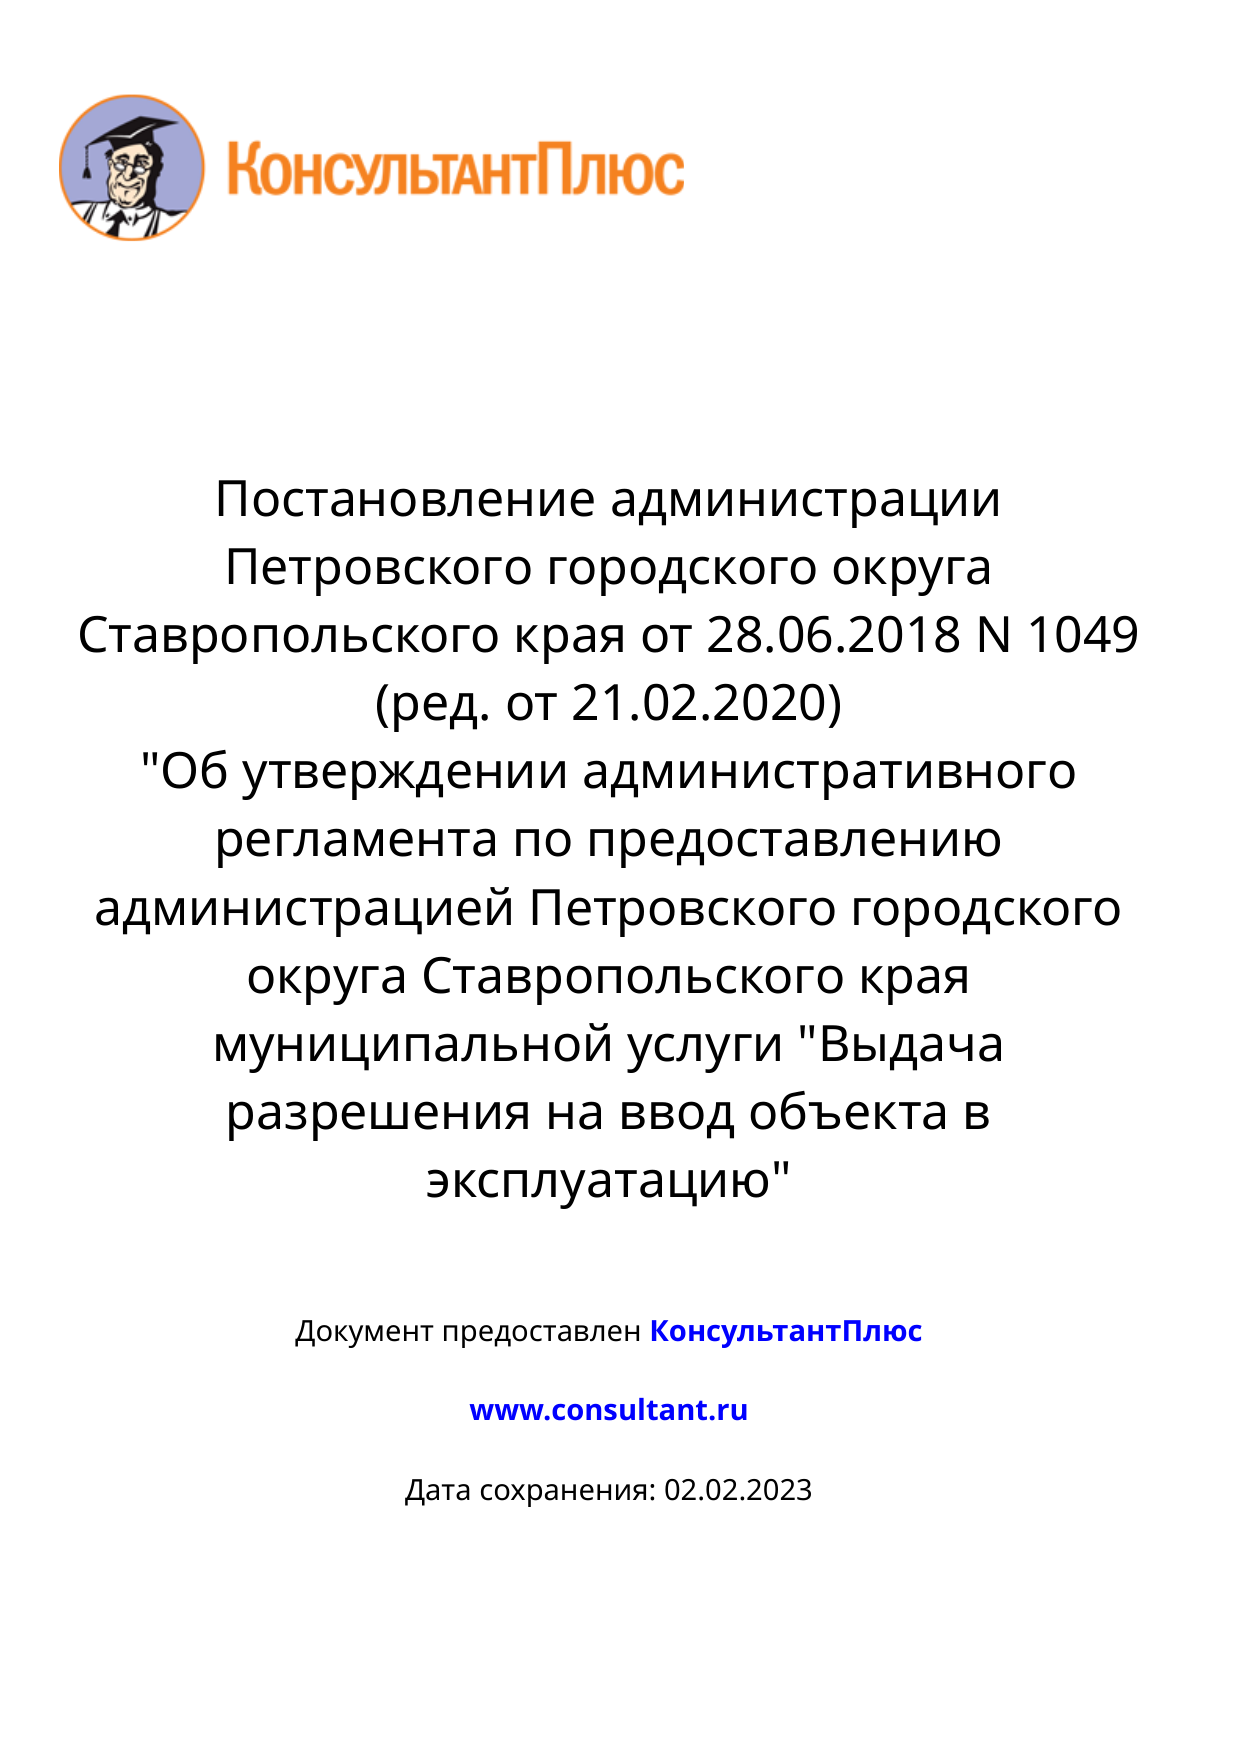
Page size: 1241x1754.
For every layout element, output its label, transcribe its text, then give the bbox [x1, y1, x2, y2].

picture [59, 93, 684, 243]
table_header [51, 88, 1167, 403]
table_cell Документ предоставлен КонсультантПлюс www.consultant.ru Дата сохранения: 02.02.2023 [51, 1272, 1167, 1587]
table_cell Постановление администрации Петровского городского округа Ставропольского края от 28.06.2018 N 1049 (ред. от 21.02.2020) "Об утверждении административного регламента по предоставлению администрацией Петровского городского округа Ставропольского края муниципальной услуги "Выдача разрешения на ввод объекта в эксплуатацию" [51, 403, 1167, 1272]
